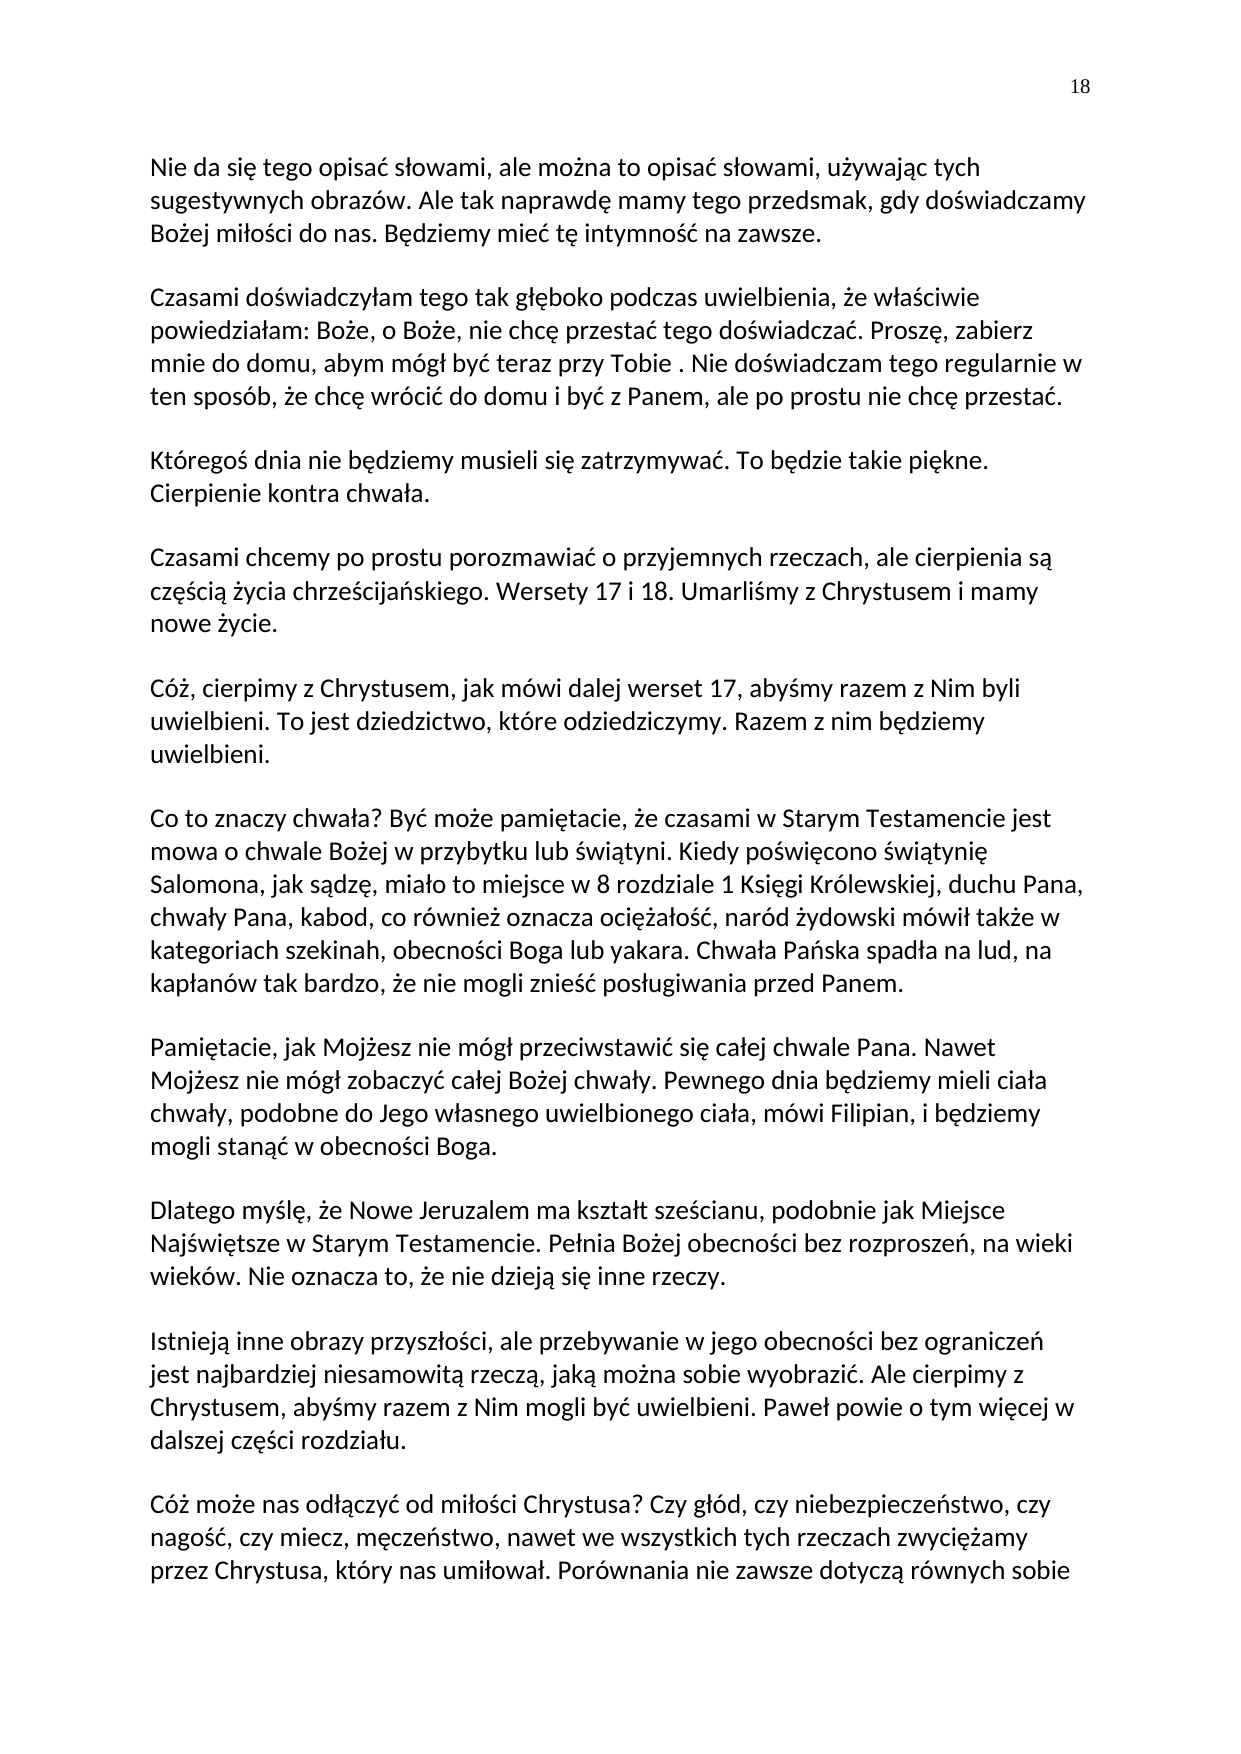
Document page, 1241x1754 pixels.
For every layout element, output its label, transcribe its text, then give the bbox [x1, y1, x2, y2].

text Co to znaczy chwała? Być może pamiętacie, że czasami w Starym Testamencie jest mowa o chwale Bożej w przybytku lub świątyni. Kiedy poświęcono świątynię Salomona, jak sądzę, miało to miejsce w 8 rozdziale 1 Księgi Królewskiej, duchu Pana, chwały Pana, kabod, co również oznacza ociężałość, naród żydowski mówił także w kategoriach szekinah, obecności Boga lub yakara. Chwała Pańska spadła na lud, na kapłanów tak bardzo, że nie mogli znieść posługiwania przed Panem. [150, 801, 1090, 999]
text Któregoś dnia nie będziemy musieli się zatrzymywać. To będzie takie piękne. Cierpienie kontra chwała. [150, 443, 1090, 509]
text Istnieją inne obrazy przyszłości, ale przebywanie w jego obecności bez ograniczeń jest najbardziej niesamowitą rzeczą, jaką można sobie wyobrazić. Ale cierpimy z Chrystusem, abyśmy razem z Nim mogli być uwielbieni. Paweł powie o tym więcej w dalszej części rozdziału. [150, 1324, 1090, 1456]
text Pamiętacie, jak Mojżesz nie mógł przeciwstawić się całej chwale Pana. Nawet Mojżesz nie mógł zobaczyć całej Bożej chwały. Pewnego dnia będziemy mieli ciała chwały, podobne do Jego własnego uwielbionego ciała, mówi Filipian, i będziemy mogli stanąć w obecności Boga. [150, 1030, 1090, 1162]
text Czasami doświadczyłam tego tak głęboko podczas uwielbienia, że właściwie powiedziałam: Boże, o Boże, nie chcę przestać tego doświadczać. Proszę, zabierz mnie do domu, abym mógł być teraz przy Tobie . Nie doświadczam tego regularnie w ten sposób, że chcę wrócić do domu i być z Panem, ale po prostu nie chcę przestać. [150, 280, 1090, 412]
text Czasami chcemy po prostu porozmawiać o przyjemnych rzeczach, ale cierpienia są częścią życia chrześcijańskiego. Wersety 17 i 18. Umarliśmy z Chrystusem i mamy nowe życie. [150, 541, 1090, 640]
text Cóż, cierpimy z Chrystusem, jak mówi dalej werset 17, abyśmy razem z Nim byli uwielbieni. To jest dziedzictwo, które odziedziczymy. Razem z nim będziemy uwielbieni. [150, 671, 1090, 770]
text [150, 1487, 1090, 1586]
text Dlatego myślę, że Nowe Jeruzalem ma kształt sześcianu, podobnie jak Miejsce Najświętsze w Starym Testamencie. Pełnia Bożej obecności bez rozproszeń, na wieki wieków. Nie oznacza to, że nie dzieją się inne rzeczy. [150, 1193, 1090, 1293]
text Nie da się tego opisać słowami, ale można to opisać słowami, używając tych sugestywnych obrazów. Ale tak naprawdę mamy tego przedsmak, gdy doświadczamy Bożej miłości do nas. Będziemy mieć tę intymność na zawsze. [150, 150, 1090, 249]
